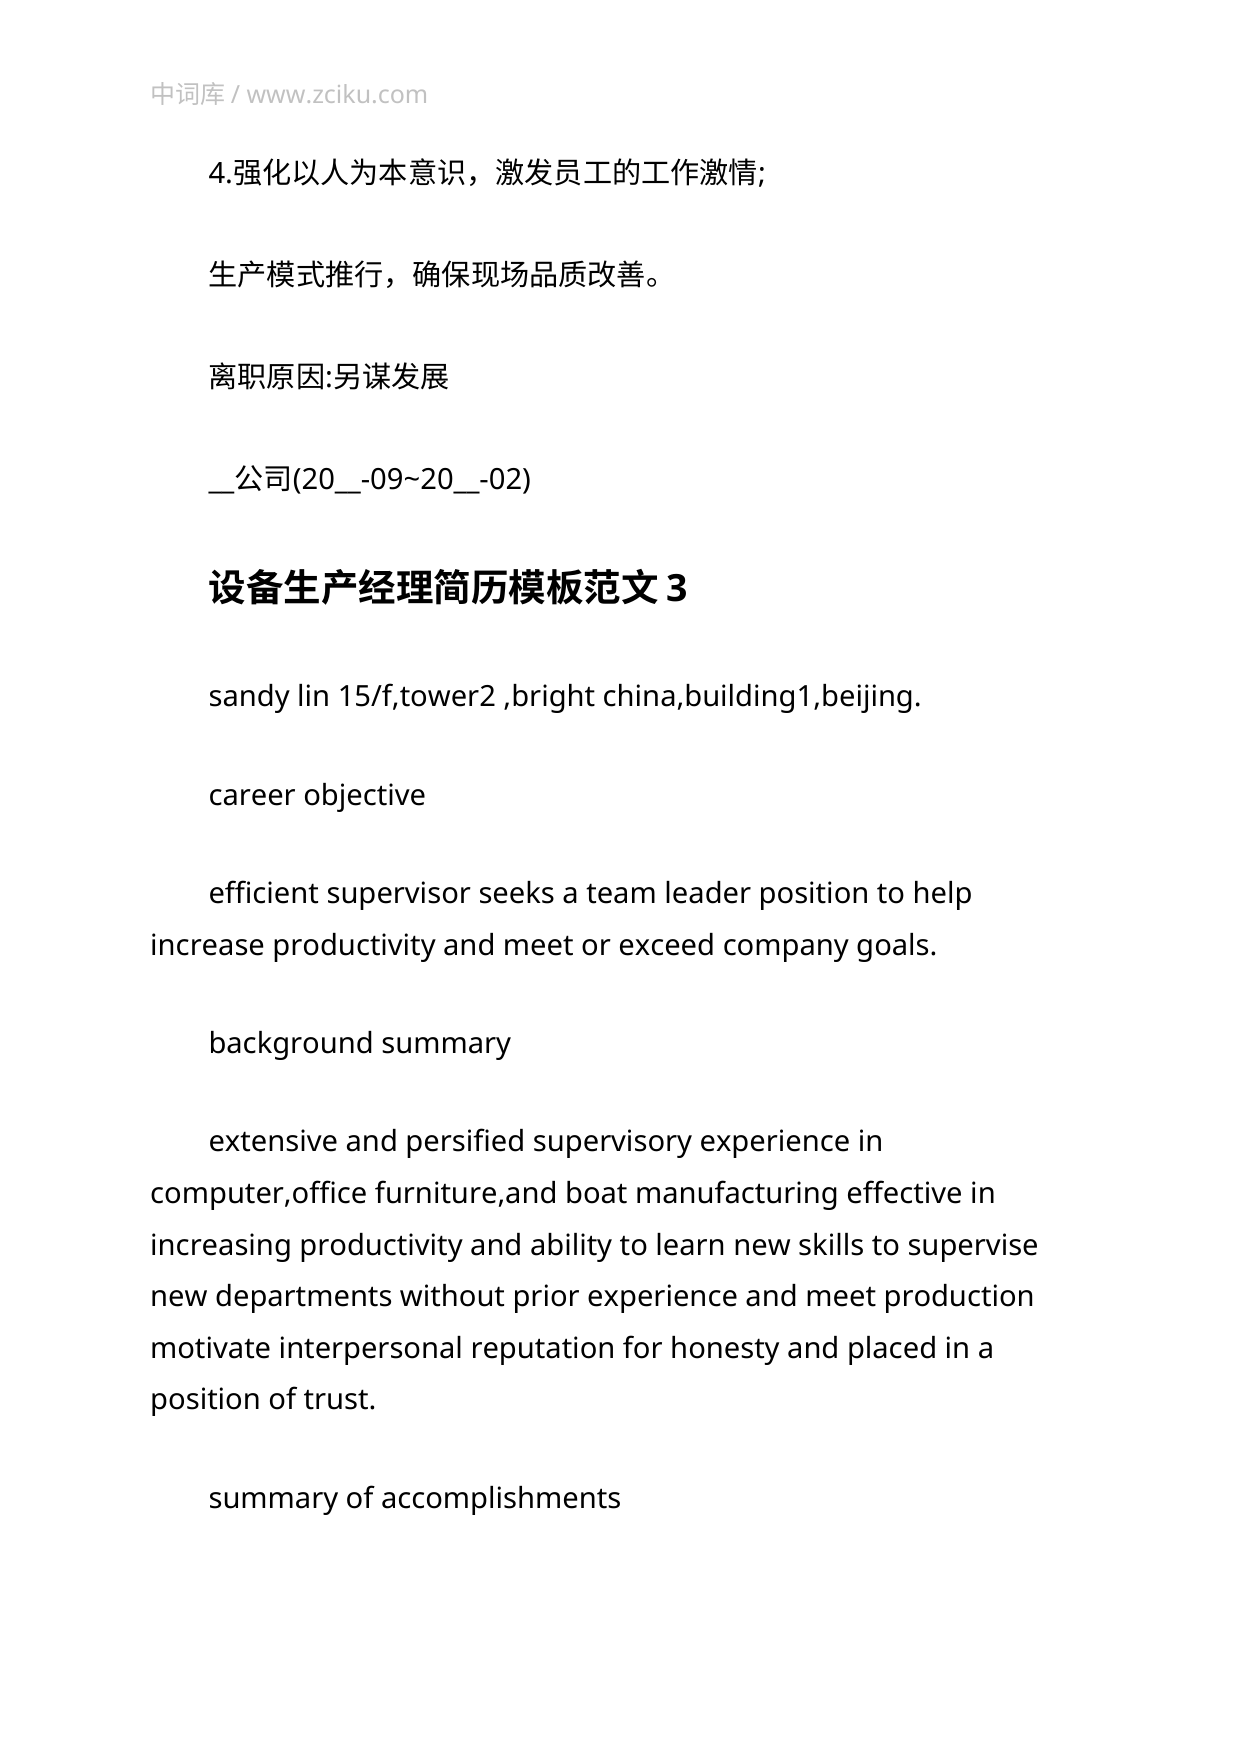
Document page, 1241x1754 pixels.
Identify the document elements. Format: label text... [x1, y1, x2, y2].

text 离职原因:另谋发展 [150, 354, 1090, 396]
text extensive and persified supervisory experience in computer,office furniture,and boat manufacturing effective in increasing productivity and ability to learn new skills to supervise new departments without prior experience and meet production motivate interpersonal reputation for honesty and placed in a position of trust. [150, 1121, 1090, 1418]
text 生产模式推行，确保现场品质改善。 [150, 252, 1090, 294]
text efficient supervisor seeks a team leader position to help increase productivity and meet or exceed company goals. [150, 872, 1090, 963]
text 4.强化以人为本意识，激发员工的工作激情; [150, 150, 1090, 192]
text background summary [150, 1022, 1090, 1062]
text 设备生产经理简历模板范文3 [150, 558, 1090, 612]
text summary of accomplishments [150, 1477, 1090, 1517]
text sandy lin 15/f,tower2 ,bright china,building1,beijing. [150, 675, 1090, 715]
text career objective [150, 774, 1090, 813]
text __公司(20__-09~20__-02) [150, 456, 1090, 498]
